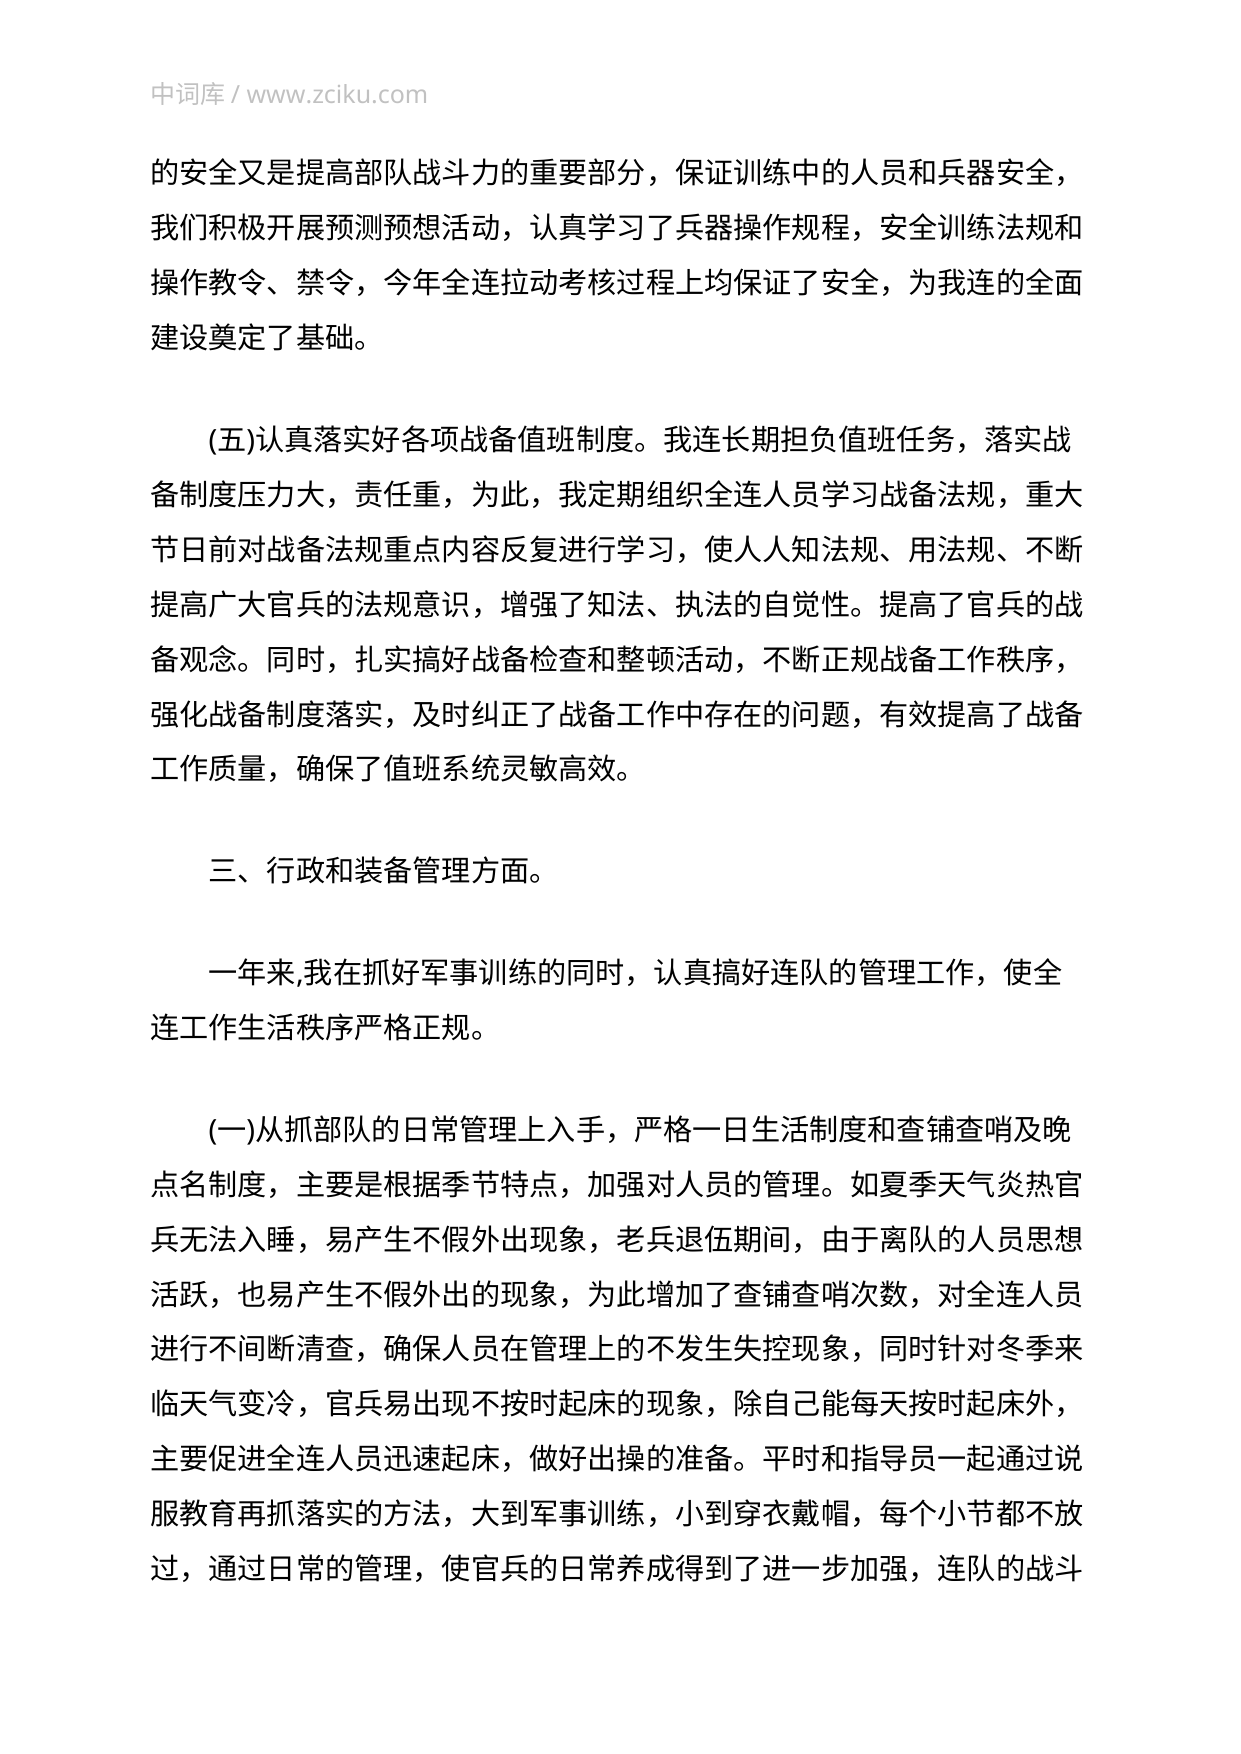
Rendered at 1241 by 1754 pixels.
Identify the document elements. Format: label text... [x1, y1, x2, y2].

text (五)认真落实好各项战备值班制度。我连长期担负值班任务，落实战备制度压力大，责任重，为此，我定期组织全连人员学习战备法规，重大节日前对战备法规重点内容反复进行学习，使人人知法规、用法规、不断提高广大官兵的法规意识，增强了知法、执法的自觉性。提高了官兵的战备观念。同时，扎实搞好战备检查和整顿活动，不断正规战备工作秩序，强化战备制度落实，及时纠正了战备工作中存在的问题，有效提高了战备工作质量，确保了值班系统灵敏高效。 [150, 416, 1090, 788]
text 三、行政和装备管理方面。 [150, 848, 1090, 890]
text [150, 150, 1090, 357]
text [150, 1106, 1090, 1588]
text 一年来,我在抓好军事训练的同时，认真搞好连队的管理工作，使全连工作生活秩序严格正规。 [150, 949, 1090, 1047]
